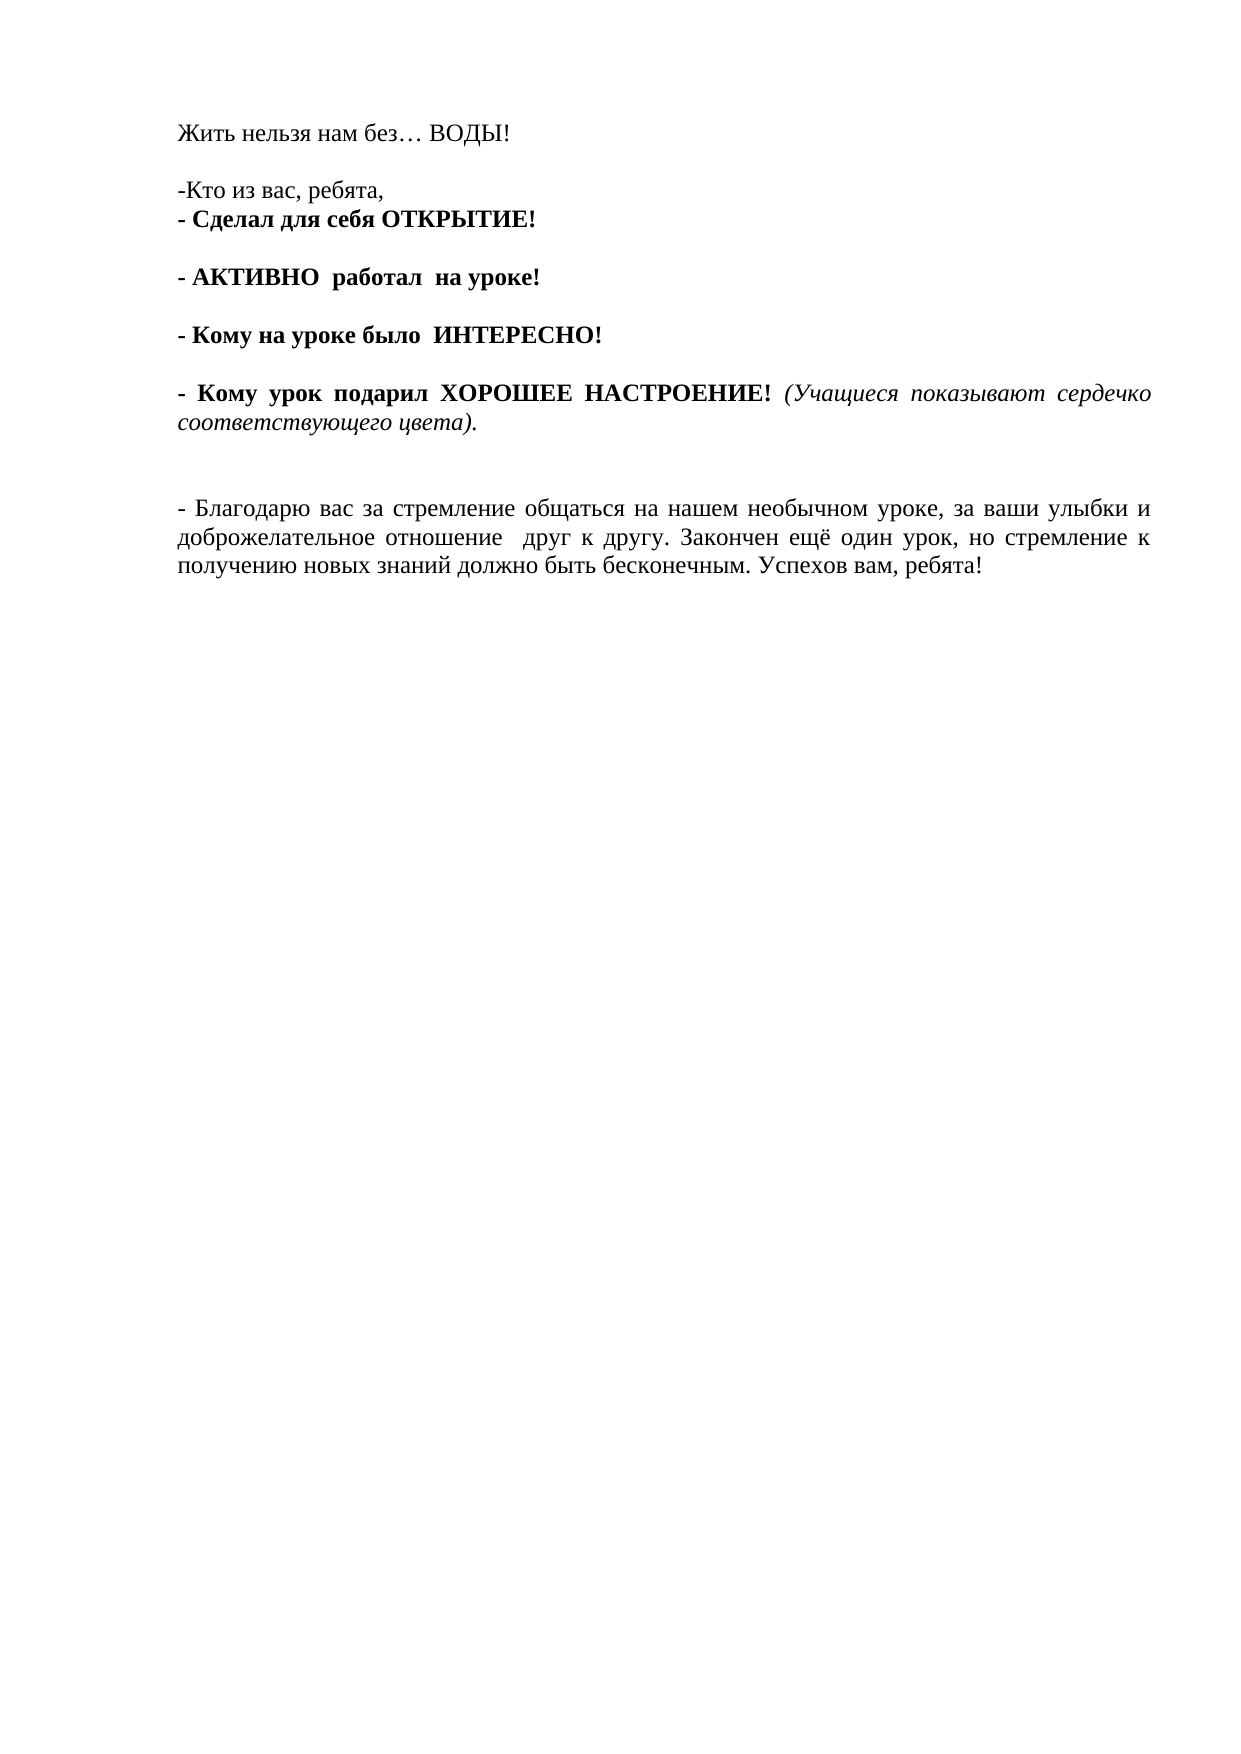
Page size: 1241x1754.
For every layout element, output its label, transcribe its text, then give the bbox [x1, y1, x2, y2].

text -Кто из вас, ребята, [177, 176, 1152, 204]
text - Кому на уроке было ИНТЕРЕСНО! [177, 320, 1152, 349]
text - Сделал для себя ОТКРЫТИЕ! [177, 204, 1152, 233]
text - Благодарю вас за стремление общаться на нашем необычном уроке, за ваши улыбки и доброжелательное отношение друг к другу. Закончен ещё один урок, но стремление к получению новых знаний должно быть бесконечным. Успехов вам, ребята! [177, 493, 1152, 579]
text Жить нельзя нам без… ВОДЫ! [177, 118, 1152, 147]
text - АКТИВНО работал на уроке! [177, 262, 1152, 291]
text - Кому урок подарил ХОРОШЕЕ НАСТРОЕНИЕ! (Учащиеся показывают сердечко соответствующего цвета). [177, 378, 1152, 436]
